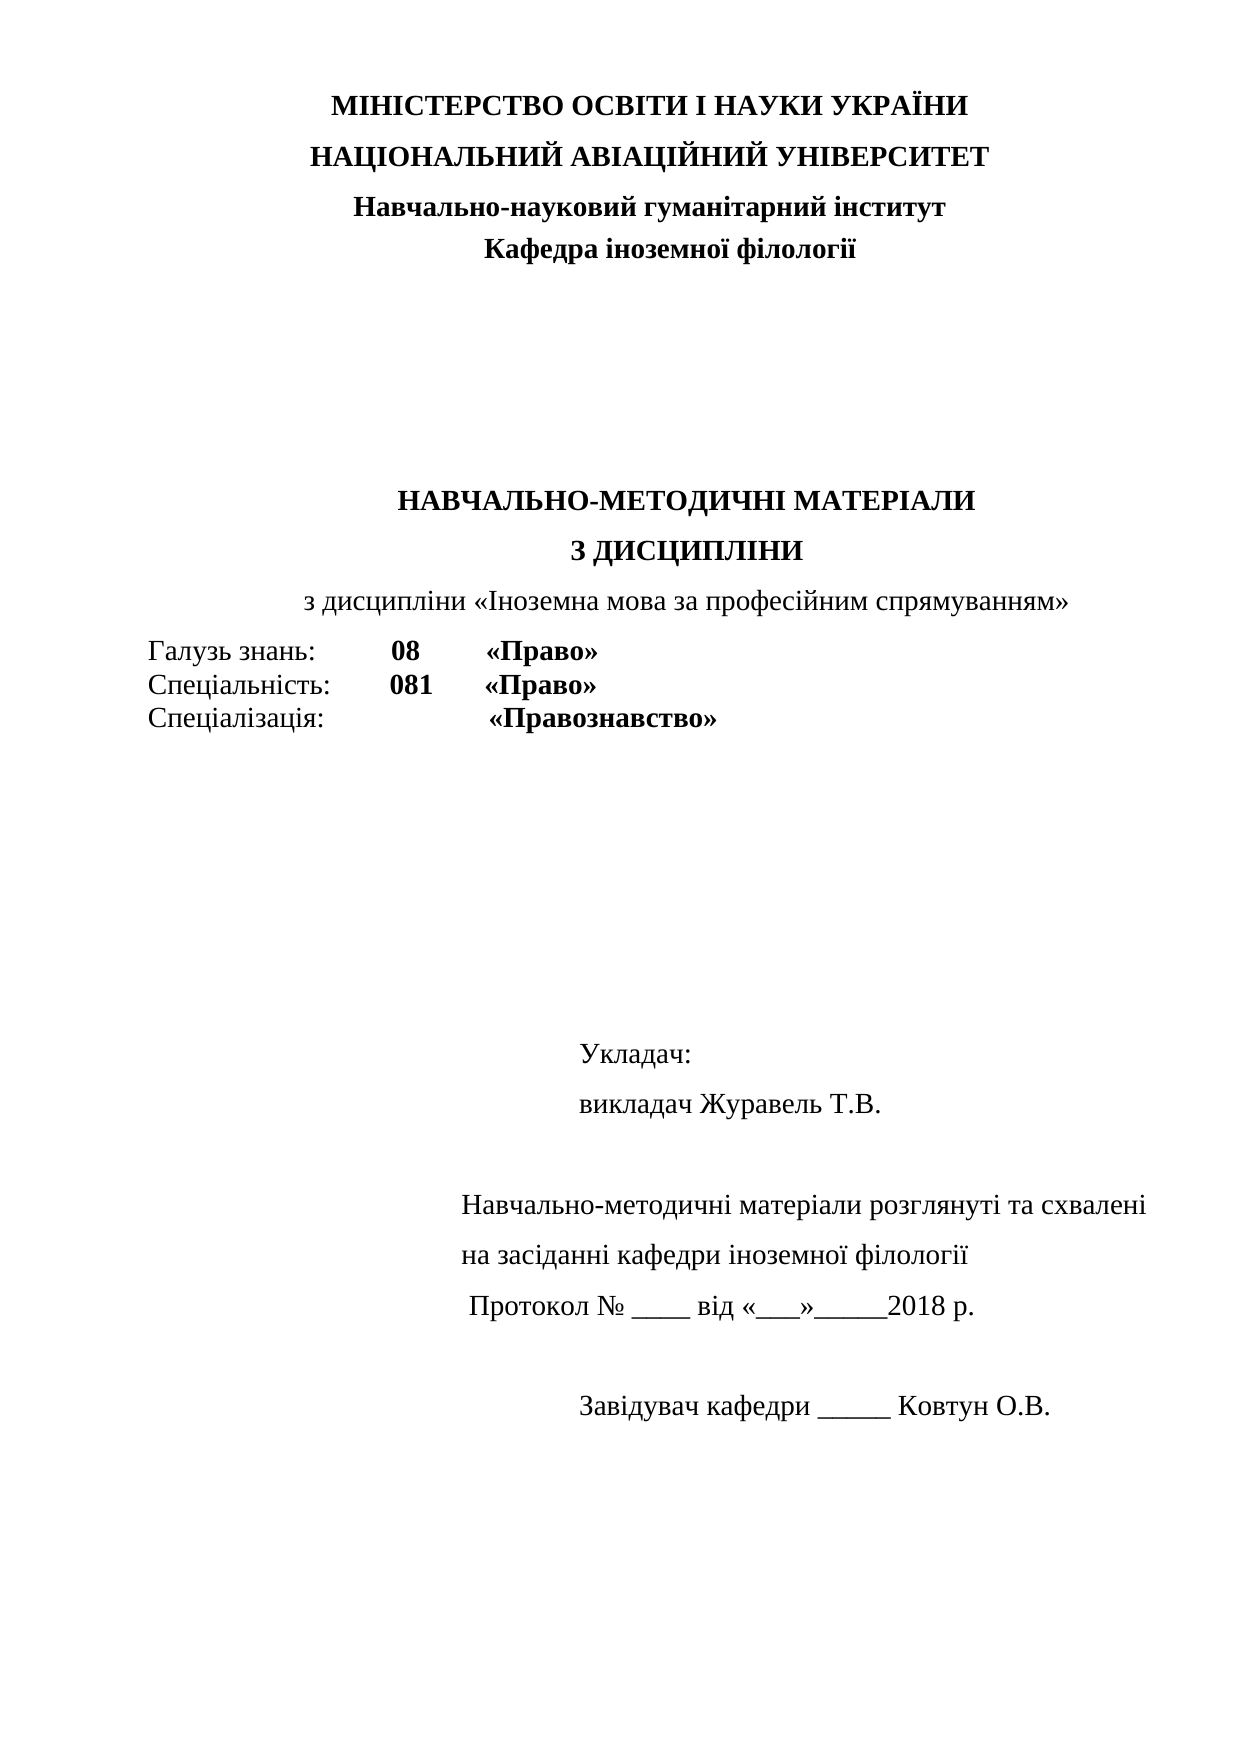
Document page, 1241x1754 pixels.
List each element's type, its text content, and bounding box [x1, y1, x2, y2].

text НАВЧАЛЬНО-МЕТОДИЧНІ МАТЕРІАЛИ [148, 483, 1152, 516]
text Укладач: [148, 1036, 1152, 1069]
text Спеціалізація: «Правознавство» [148, 701, 1152, 734]
text Міністерство освіти і науки України [148, 88, 1152, 122]
text з дисципліни «Іноземна мова за професійним спрямуванням» [148, 583, 1152, 617]
text Національний авіаційний університет [148, 139, 1152, 172]
text Спеціальність: 081 «Право» [148, 667, 1152, 701]
text Кафедра іноземної філології [148, 231, 1152, 264]
text З ДИСЦИПЛІНИ [148, 533, 1152, 566]
text Протокол № ____ від «___»_____2018 р. [148, 1288, 1152, 1321]
text на засіданні кафедри іноземної філології [148, 1237, 1152, 1271]
text викладач Журавель Т.В. [148, 1086, 1152, 1120]
text Завідувач кафедри _____ Ковтун О.В. [148, 1388, 1152, 1422]
text Навчально-методичні матеріали розглянуті та схвалені [148, 1187, 1152, 1221]
text Навчально-науковий гуманітарний інститут [148, 189, 1152, 223]
text Галузь знань: 08 «Право» [148, 633, 1152, 667]
